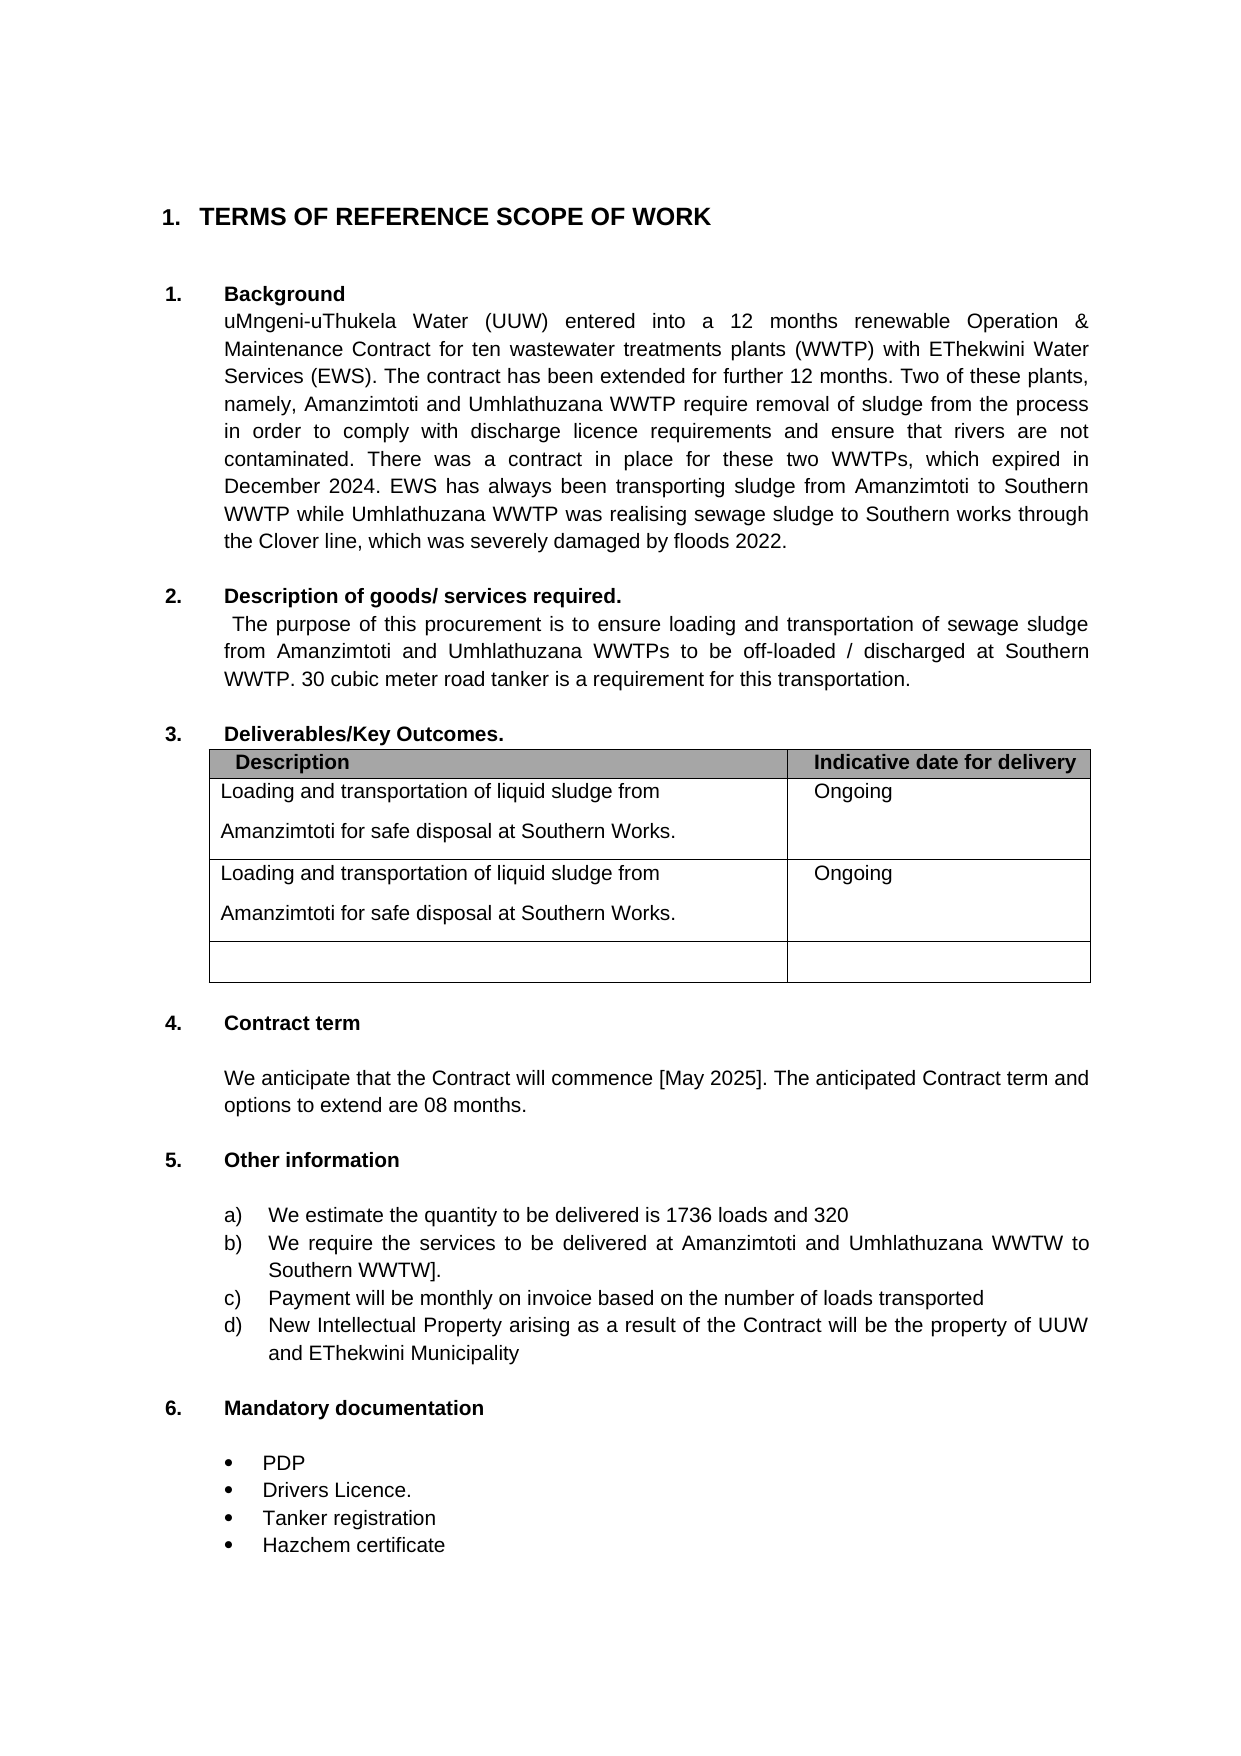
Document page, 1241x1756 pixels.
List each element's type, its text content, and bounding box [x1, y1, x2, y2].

list Tanker registration [225, 1506, 1090, 1529]
subtitle TERMS OF REFERENCE SCOPE OF WORK [162, 201, 1090, 230]
list Drivers Licence. [225, 1478, 1090, 1502]
table_cell Loading and transportation of liquid sludge from Amanzimtoti for safe disposal at Southern Works. [210, 779, 787, 859]
table_header Indicative date for delivery [788, 750, 1090, 778]
table_header Description [210, 750, 787, 778]
list Mandatory documentation [165, 1395, 1090, 1419]
list PDP [225, 1450, 1090, 1474]
list Other information [165, 1148, 1090, 1172]
list We require the services to be delivered at Amanzimtoti and Umhlathuzana WWTW to Southern WWTW]. [224, 1230, 1090, 1282]
table_cell [210, 942, 787, 982]
text The purpose of this procurement is to ensure loading and transportation of sewage sludge from Amanzimtoti and Umhlathuzana WWTPs to be off-loaded / discharged at Southern WWTP. 30 cubic meter road tanker is a requirement for this transportation. [224, 612, 1090, 691]
list Contract term [165, 1010, 1090, 1034]
list Description of goods/ services required. [165, 584, 1090, 608]
list Deliverables/Key Outcomes. [165, 722, 1090, 746]
text uMngeni-uThukela Water (UUW) entered into a 12 months renewable Operation & Maintenance Contract for ten wastewater treatments plants (WWTP) with EThekwini Water Services (EWS). The contract has been extended for further 12 months. Two of these plants, namely, Amanzimtoti and Umhlathuzana WWTP require removal of sludge from the process in order to comply with discharge licence requirements and ensure that rivers are not contaminated. There was a contract in place for these two WWTPs, which expired in December 2024. EWS has always been transporting sludge from Amanzimtoti to Southern WWTP while Umhlathuzana WWTP was realising sewage sludge to Southern works through the Clover line, which was severely damaged by floods 2022. [224, 309, 1090, 553]
list Background [165, 282, 1090, 306]
list New Intellectual Property arising as a result of the Contract will be the property of UUW and EThekwini Municipality [224, 1313, 1090, 1364]
table_cell [788, 942, 1090, 982]
list We estimate the quantity to be delivered is 1736 loads and 320 [224, 1203, 1090, 1227]
list Payment will be monthly on invoice based on the number of loads transported [224, 1285, 1090, 1309]
table_cell Ongoing [788, 860, 1090, 941]
list Hazchem certificate [225, 1533, 1090, 1557]
text We anticipate that the Contract will commence [May 2025]. The anticipated Contract term and options to extend are 08 months. [224, 1065, 1090, 1117]
table_cell Ongoing [788, 779, 1090, 859]
table_cell Loading and transportation of liquid sludge from Amanzimtoti for safe disposal at Southern Works. [210, 860, 787, 941]
